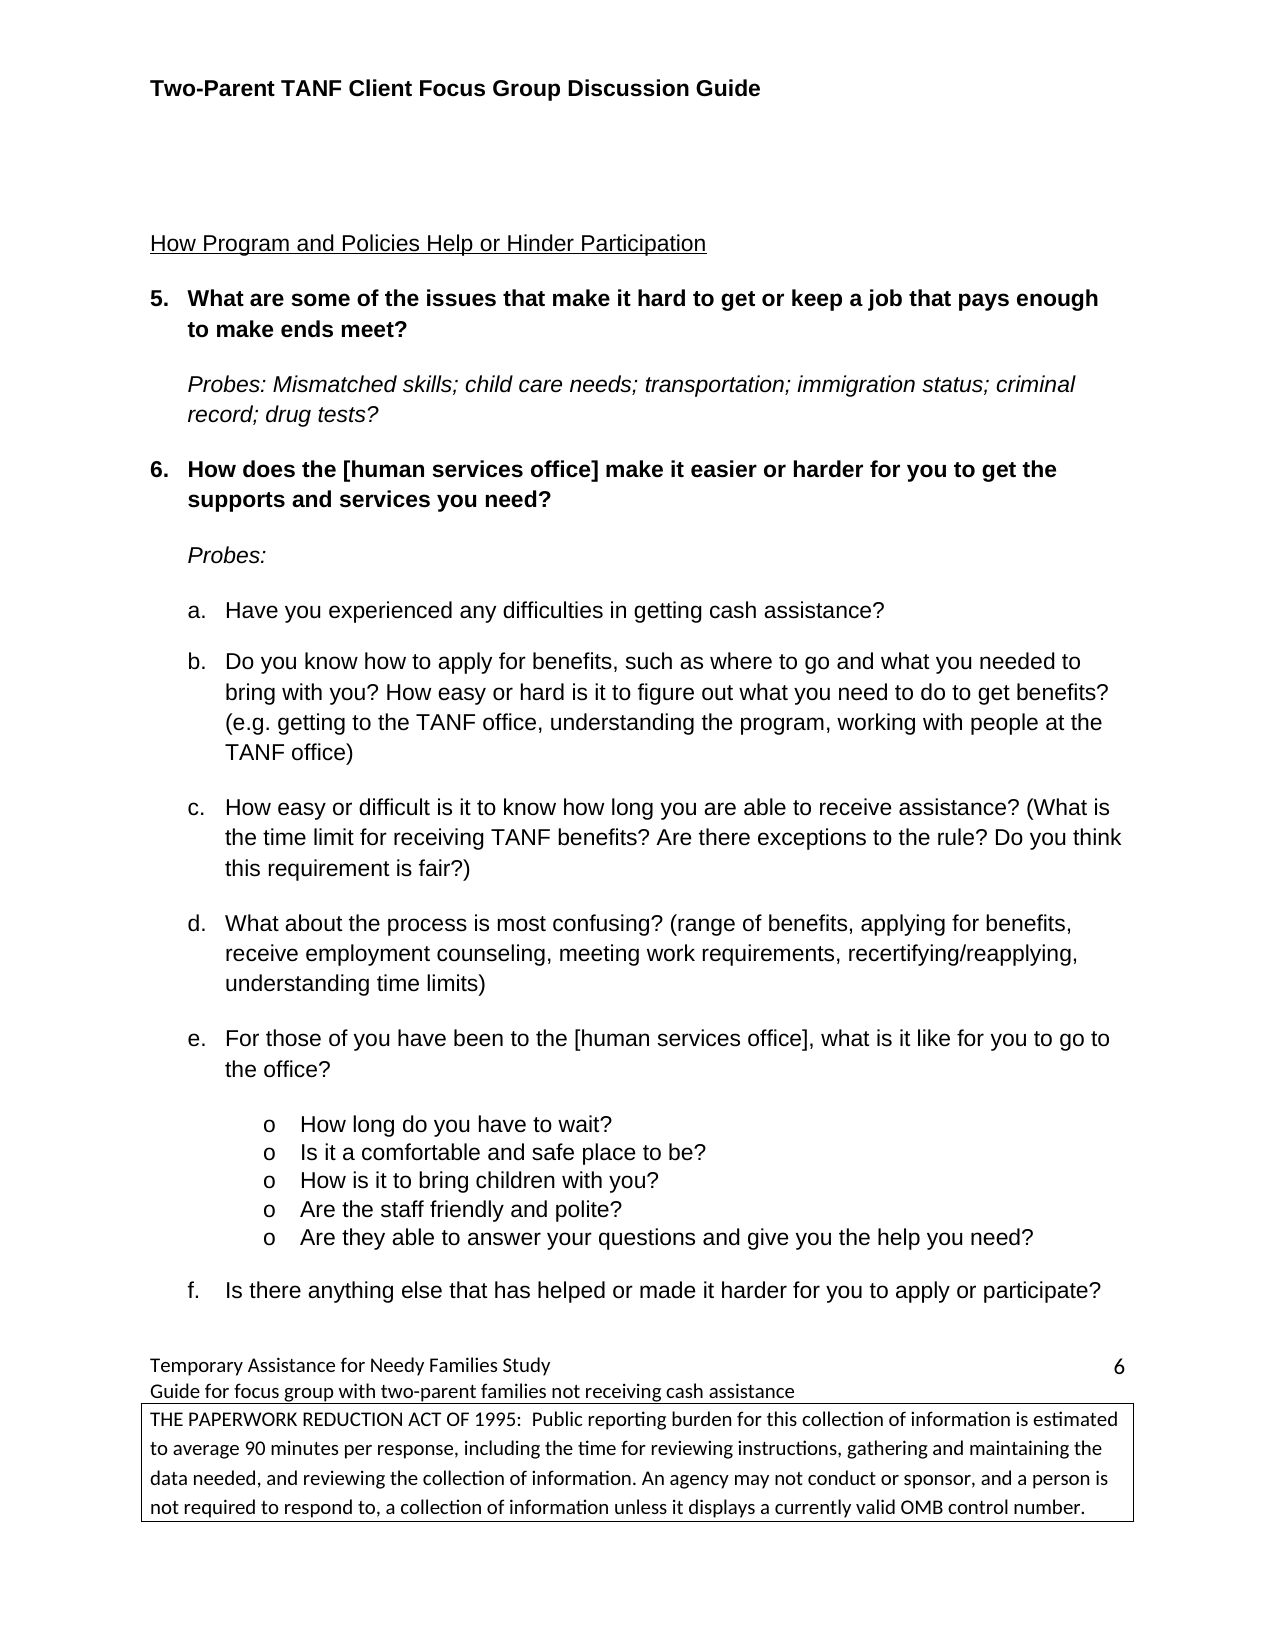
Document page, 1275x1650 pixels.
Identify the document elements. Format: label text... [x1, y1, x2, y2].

list What are some of the issues that make it hard to get or keep a job that pays enough to make ends meet? [150, 285, 1125, 342]
list Are the staff friendly and polite? [262, 1196, 1125, 1224]
list How does the [human services office] make it easier or harder for you to get the supports and services you need? [150, 456, 1125, 513]
text Probes: [187, 542, 1125, 568]
list Are they able to answer your questions and give you the help you need? [262, 1224, 1125, 1252]
list How is it to bring children with you? [262, 1167, 1125, 1196]
list How long do you have to wait? [262, 1111, 1125, 1139]
list Is there anything else that has helped or made it harder for you to apply or participate? [187, 1277, 1125, 1304]
text Probes: Mismatched skills; child care needs; transportation; immigration status; criminal record; drug tests? [187, 371, 1125, 427]
list Do you know how to apply for benefits, such as where to go and what you needed to bring with you? How easy or hard is it to figure out what you need to do to get benefits? (e.g. getting to the TANF office, understanding the program, working with people at the TANF office) [187, 648, 1125, 765]
list How easy or difficult is it to know how long you are able to receive assistance? (What is the time limit for receiving TANF benefits? Are there exceptions to the rule? Do you think this requirement is fair?) [187, 794, 1125, 881]
list What about the process is most confusing? (range of benefits, applying for benefits, receive employment counseling, meeting work requirements, recertifying/reapplying, understanding time limits) [187, 910, 1125, 996]
list For those of you have been to the [human services office], what is it like for you to go to the office? [187, 1025, 1125, 1082]
list How Program and Policies Help or Hinder Participation [150, 230, 1125, 257]
list Have you experienced any difficulties in getting cash assistance? [187, 597, 1125, 623]
list Is it a comfortable and safe place to be? [262, 1139, 1125, 1167]
